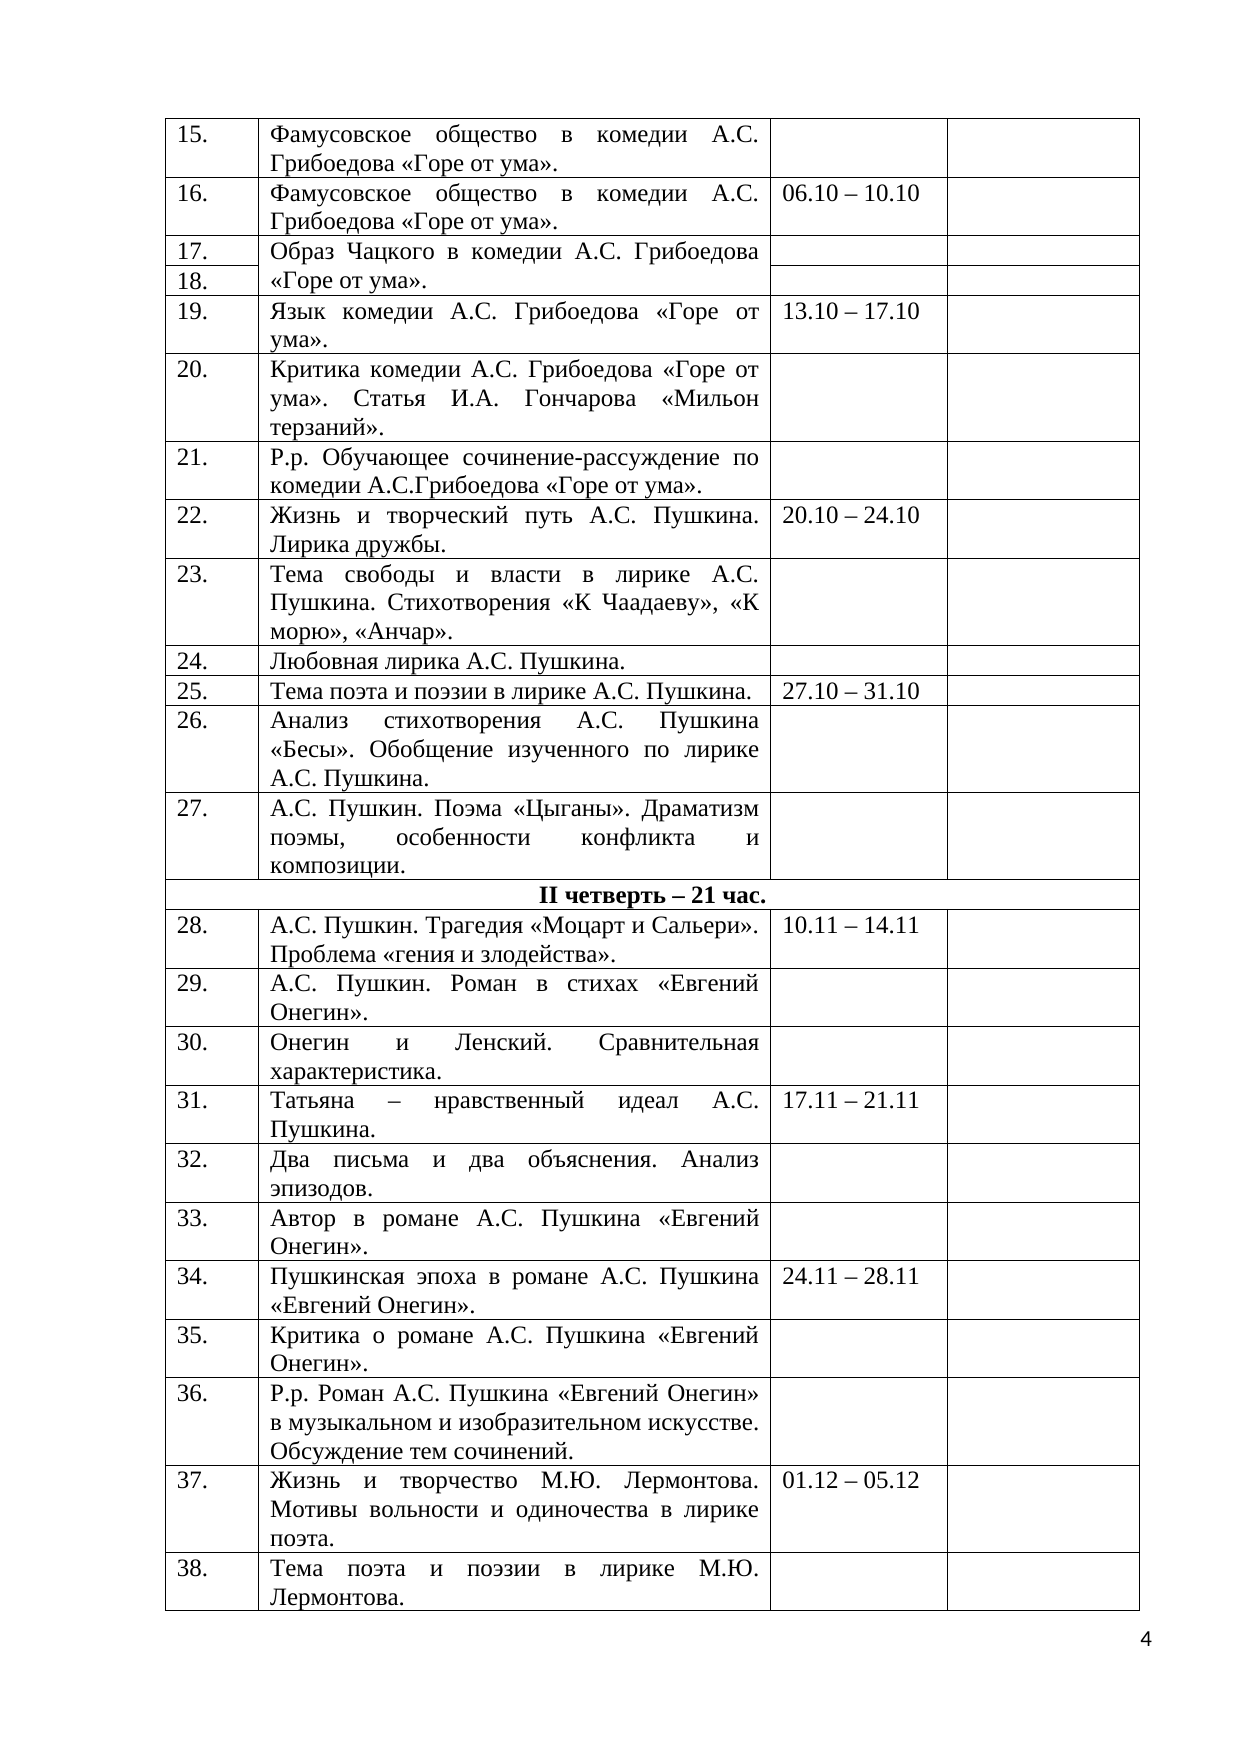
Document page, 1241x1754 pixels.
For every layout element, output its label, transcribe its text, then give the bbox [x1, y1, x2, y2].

table_cell Любовная лирика А.С. Пушкина. [259, 646, 770, 675]
table_cell [948, 119, 1139, 177]
table_cell [771, 706, 947, 792]
table_cell 13.10 – 17.10 [771, 296, 947, 353]
table_cell [771, 354, 947, 441]
table_cell [771, 119, 947, 177]
table_cell [948, 1320, 1139, 1377]
table_cell 26. [166, 706, 258, 792]
table_cell [771, 1320, 947, 1377]
table_cell 33. [166, 1203, 258, 1260]
table_cell 37. [166, 1466, 258, 1552]
table_cell 17. [166, 236, 258, 265]
table_cell [771, 793, 947, 879]
table_cell 19. [166, 296, 258, 353]
table_cell 28. [166, 910, 258, 967]
table_cell [948, 500, 1139, 558]
table_cell 16. [166, 178, 258, 235]
table_cell [948, 1553, 1139, 1610]
table_cell [948, 1144, 1139, 1202]
table_cell Автор в романе А.С. Пушкина «Евгений Онегин». [259, 1203, 770, 1260]
table_cell Жизнь и творческий путь А.С. Пушкина. Лирика дружбы. [259, 500, 770, 558]
table_cell [771, 1378, 947, 1464]
table_cell 24.11 – 28.11 [771, 1261, 947, 1319]
table_cell 23. [166, 559, 258, 645]
table_cell Два письма и два объяснения. Анализ эпизодов. [259, 1144, 770, 1202]
table_cell Р.р. Роман А.С. Пушкина «Евгений Онегин» в музыкальном и изобразительном искусстве. Обсуждение тем сочинений. [259, 1378, 770, 1464]
table_cell [771, 559, 947, 645]
table_cell [948, 354, 1139, 441]
table_cell [948, 1203, 1139, 1260]
table_cell [771, 1027, 947, 1084]
table_cell 17.11 – 21.11 [771, 1086, 947, 1143]
table_cell [948, 1027, 1139, 1084]
table_cell 06.10 – 10.10 [771, 178, 947, 235]
table_cell [948, 178, 1139, 235]
table_cell Критика о романе А.С. Пушкина «Евгений Онегин». [259, 1320, 770, 1377]
table_cell 20. [166, 354, 258, 441]
table_cell [948, 296, 1139, 353]
table_cell [948, 266, 1139, 295]
table_cell 10.11 – 14.11 [771, 910, 947, 967]
table_cell [948, 646, 1139, 675]
table_cell Пушкинская эпоха в романе А.С. Пушкина «Евгений Онегин». [259, 1261, 770, 1319]
table_cell [948, 442, 1139, 499]
table_cell [771, 1203, 947, 1260]
table_cell 18. [166, 266, 258, 295]
table_cell 22. [166, 500, 258, 558]
table_cell Фамусовское общество в комедии А.С. Грибоедова «Горе от ума». [259, 178, 770, 235]
table_cell [948, 1261, 1139, 1319]
table_cell [771, 1553, 947, 1610]
table_cell 35. [166, 1320, 258, 1377]
table_cell 32. [166, 1144, 258, 1202]
table_cell Анализ стихотворения А.С. Пушкина «Бесы». Обобщение изученного по лирике А.С. Пушкина. [259, 706, 770, 792]
table_cell [948, 559, 1139, 645]
table_cell 25. [166, 676, 258, 704]
table_cell Татьяна – нравственный идеал А.С. Пушкина. [259, 1086, 770, 1143]
table_cell [948, 236, 1139, 265]
table_cell [948, 1378, 1139, 1464]
table_cell [948, 1466, 1139, 1552]
table_cell Тема свободы и власти в лирике А.С. Пушкина. Стихотворения «К Чаадаеву», «К морю», «Анчар». [259, 559, 770, 645]
table_cell II четверть – 21 час. [166, 880, 1139, 909]
table_cell 34. [166, 1261, 258, 1319]
table_cell [948, 676, 1139, 704]
table_cell [771, 266, 947, 295]
table_cell [771, 646, 947, 675]
table_cell 01.12 – 05.12 [771, 1466, 947, 1552]
table_cell 30. [166, 1027, 258, 1084]
table_cell 29. [166, 969, 258, 1026]
table_cell Тема поэта и поэзии в лирике А.С. Пушкина. [259, 676, 770, 704]
table_cell 38. [166, 1553, 258, 1610]
table_cell А.С. Пушкин. Поэма «Цыганы». Драматизм поэмы, особенности конфликта и композиции. [259, 793, 770, 879]
table_cell Тема поэта и поэзии в лирике М.Ю. Лермонтова. [259, 1553, 770, 1610]
table_cell 15. [166, 119, 258, 177]
table_cell [771, 969, 947, 1026]
table_cell Р.р. Обучающее сочинение-рассуждение по комедии А.С.Грибоедова «Горе от ума». [259, 442, 770, 499]
table_cell 27. [166, 793, 258, 879]
table_cell [948, 793, 1139, 879]
table_cell [948, 1086, 1139, 1143]
table_cell А.С. Пушкин. Трагедия «Моцарт и Сальери». Проблема «гения и злодейства». [259, 910, 770, 967]
table_cell [948, 969, 1139, 1026]
table_cell 27.10 – 31.10 [771, 676, 947, 704]
table_cell [771, 1144, 947, 1202]
table_cell Язык комедии А.С. Грибоедова «Горе от ума». [259, 296, 770, 353]
table_cell [771, 236, 947, 265]
table_cell Онегин и Ленский. Сравнительная характеристика. [259, 1027, 770, 1084]
table_cell [771, 442, 947, 499]
table_cell [948, 706, 1139, 792]
table_cell Образ Чацкого в комедии А.С. Грибоедова «Горе от ума». [259, 236, 770, 295]
table_cell 24. [166, 646, 258, 675]
table_cell 20.10 – 24.10 [771, 500, 947, 558]
table_cell Критика комедии А.С. Грибоедова «Горе от ума». Статья И.А. Гончарова «Мильон терзаний». [259, 354, 770, 441]
table_cell 31. [166, 1086, 258, 1143]
table_cell Фамусовское общество в комедии А.С. Грибоедова «Горе от ума». [259, 119, 770, 177]
table_cell А.С. Пушкин. Роман в стихах «Евгений Онегин». [259, 969, 770, 1026]
table_cell 21. [166, 442, 258, 499]
table_cell 36. [166, 1378, 258, 1464]
table_cell Жизнь и творчество М.Ю. Лермонтова. Мотивы вольности и одиночества в лирике поэта. [259, 1466, 770, 1552]
table_cell [948, 910, 1139, 967]
